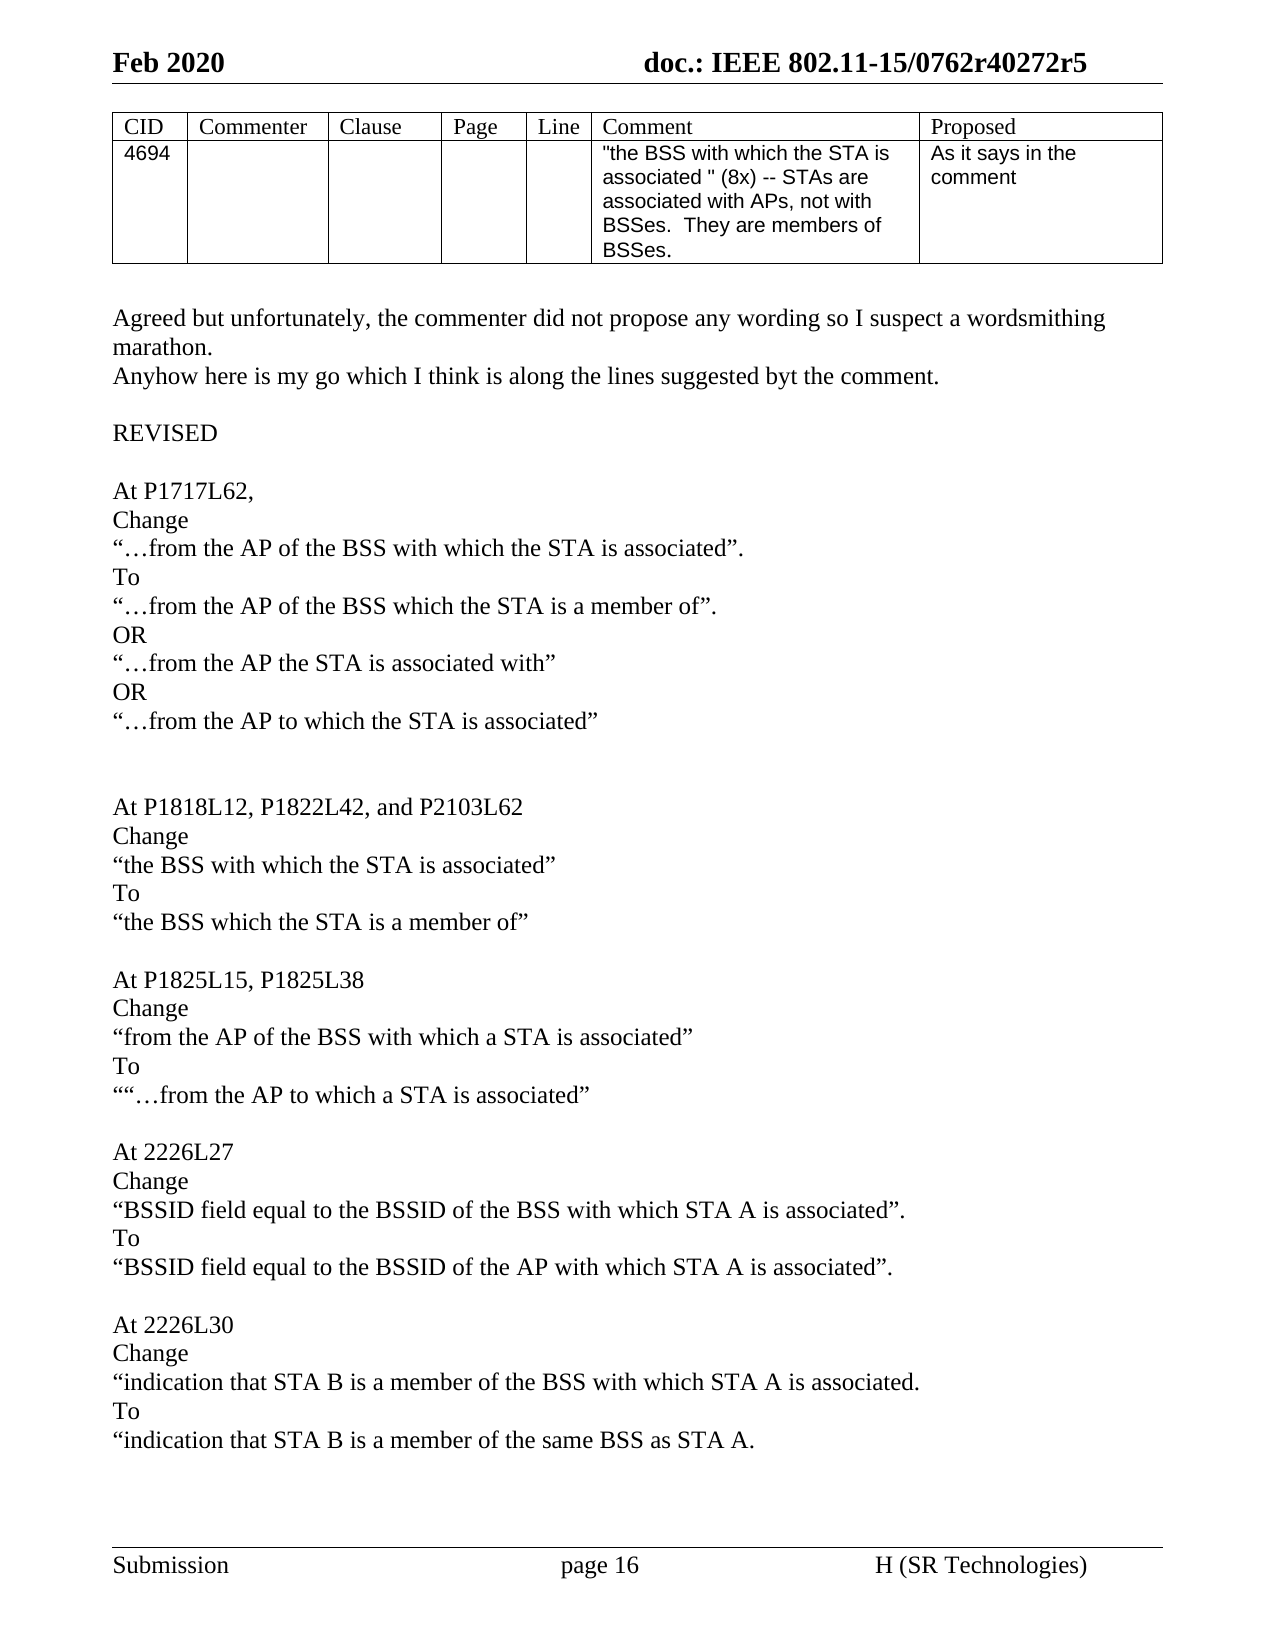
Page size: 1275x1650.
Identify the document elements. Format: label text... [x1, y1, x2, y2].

text “…from the AP of the BSS which the STA is a member of”. [112, 591, 1163, 620]
text “the BSS which the STA is a member of” [112, 907, 1163, 936]
table_cell [329, 141, 441, 263]
table_cell As it says in the comment [920, 141, 1162, 263]
text REVISED [112, 418, 1163, 447]
table_header CID [113, 113, 187, 139]
text At 2226L27 [112, 1137, 1163, 1166]
text At P1818L12, P1822L42, and P2103L62 [112, 792, 1163, 821]
text “BSSID field equal to the BSSID of the AP with which STA A is associated”. [112, 1252, 1163, 1281]
text “indication that STA B is a member of the BSS with which STA A is associated. [112, 1367, 1163, 1396]
text ““…from the AP to which a STA is associated” [112, 1080, 1163, 1108]
table_header Proposed [920, 113, 1162, 139]
text “…from the AP to which the STA is associated” [112, 706, 1163, 735]
table_cell 4694 [113, 141, 187, 263]
text To [112, 1223, 1163, 1252]
text Change [112, 505, 1163, 533]
table_header Comment [592, 113, 919, 139]
table_header Line [527, 113, 591, 139]
table_header Clause [329, 113, 441, 139]
table_cell "the BSS with which the STA is associated " (8x) -- STAs are associated with APs, not with BSSes. They are members of BSSes. [592, 141, 919, 263]
text Change [112, 821, 1163, 850]
text At 2226L30 [112, 1310, 1163, 1338]
text To [112, 1051, 1163, 1080]
text To [112, 562, 1163, 591]
text Change [112, 1166, 1163, 1195]
text OR [112, 620, 1163, 648]
text “indication that STA B is a member of the same BSS as STA A. [112, 1425, 1163, 1453]
text Anyhow here is my go which I think is along the lines suggested byt the comment. [112, 361, 1163, 390]
text At P1717L62, [112, 476, 1163, 505]
text OR [112, 677, 1163, 706]
table_cell [527, 141, 591, 263]
text Change [112, 993, 1163, 1022]
text Agreed but unfortunately, the commenter did not propose any wording so I suspect a wordsmithing marathon. [112, 303, 1163, 361]
text “…from the AP the STA is associated with” [112, 648, 1163, 677]
text “the BSS with which the STA is associated” [112, 850, 1163, 878]
text To [112, 1396, 1163, 1425]
text Change [112, 1338, 1163, 1367]
text “…from the AP of the BSS with which the STA is associated”. [112, 533, 1163, 562]
table_header Commenter [188, 113, 328, 139]
text “from the AP of the BSS with which a STA is associated” [112, 1022, 1163, 1051]
table_cell [442, 141, 526, 263]
text At P1825L15, P1825L38 [112, 965, 1163, 993]
text “BSSID field equal to the BSSID of the BSS with which STA A is associated”. [112, 1195, 1163, 1223]
text To [112, 878, 1163, 907]
table_cell [188, 141, 328, 263]
table_header Page [442, 113, 526, 139]
